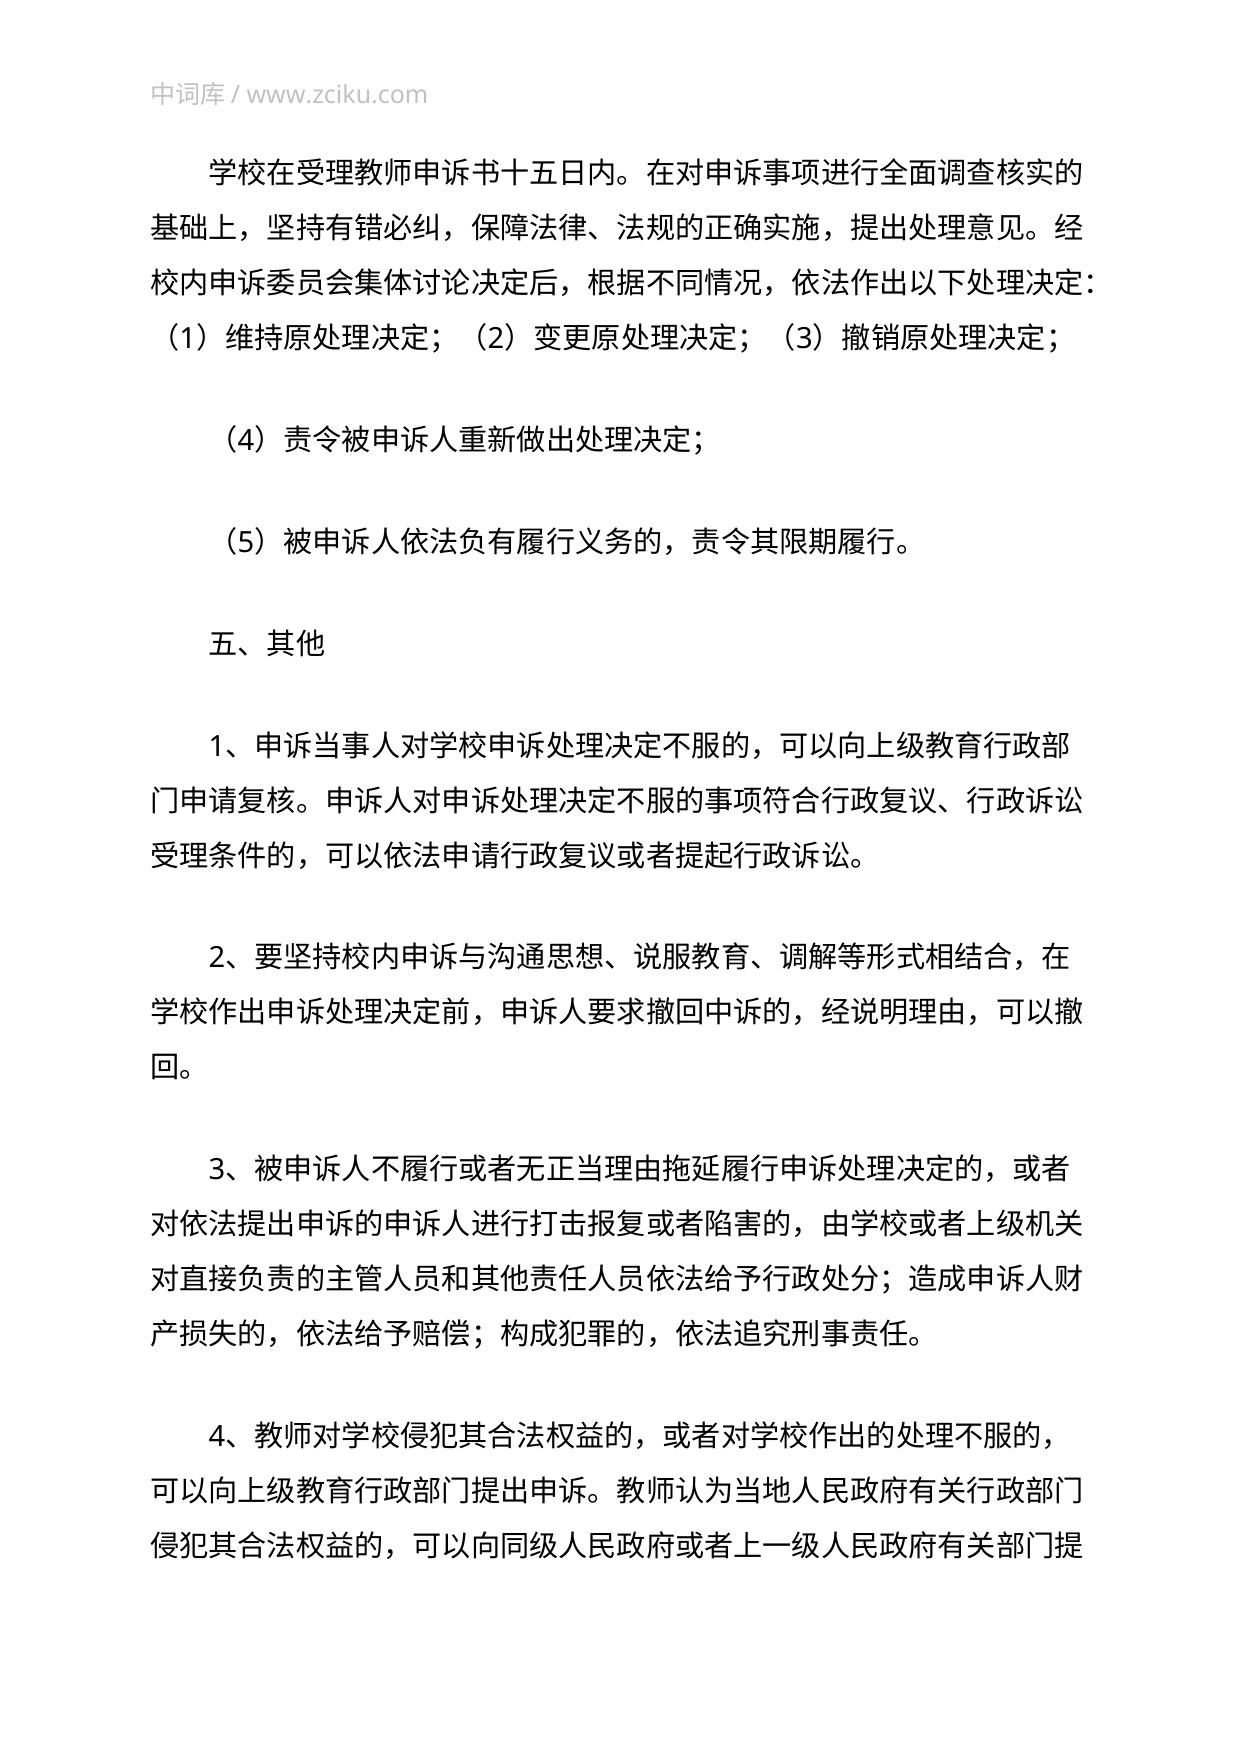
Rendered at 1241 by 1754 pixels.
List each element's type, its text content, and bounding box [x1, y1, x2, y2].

text 学校在受理教师申诉书十五日内。在对申诉事项进行全面调查核实的基础上，坚持有错必纠，保障法律、法规的正确实施，提出处理意见。经校内申诉委员会集体讨论决定后，根据不同情况，依法作出以下处理决定：（1）维持原处理决定；（2）变更原处理决定；（3）撤销原处理决定； [150, 150, 1090, 357]
text 1、申诉当事人对学校申诉处理决定不服的，可以向上级教育行政部门申请复核。申诉人对申诉处理决定不服的事项符合行政复议、行政诉讼受理条件的，可以依法申请行政复议或者提起行政诉讼。 [150, 722, 1090, 874]
text 2、要坚持校内申诉与沟通思想、说服教育、调解等形式相结合，在学校作出申诉处理决定前，申诉人要求撤回中诉的，经说明理由，可以撤回。 [150, 934, 1090, 1086]
text （5）被申诉人依法负有履行义务的，责令其限期履行。 [150, 519, 1090, 561]
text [150, 1412, 1090, 1564]
text 五、其他 [150, 621, 1090, 663]
text 3、被申诉人不履行或者无正当理由拖延履行申诉处理决定的，或者对依法提出申诉的申诉人进行打击报复或者陷害的，由学校或者上级机关对直接负责的主管人员和其他责任人员依法给予行政处分；造成申诉人财产损失的，依法给予赔偿；构成犯罪的，依法追究刑事责任。 [150, 1146, 1090, 1353]
text （4）责令被申诉人重新做出处理决定； [150, 417, 1090, 459]
